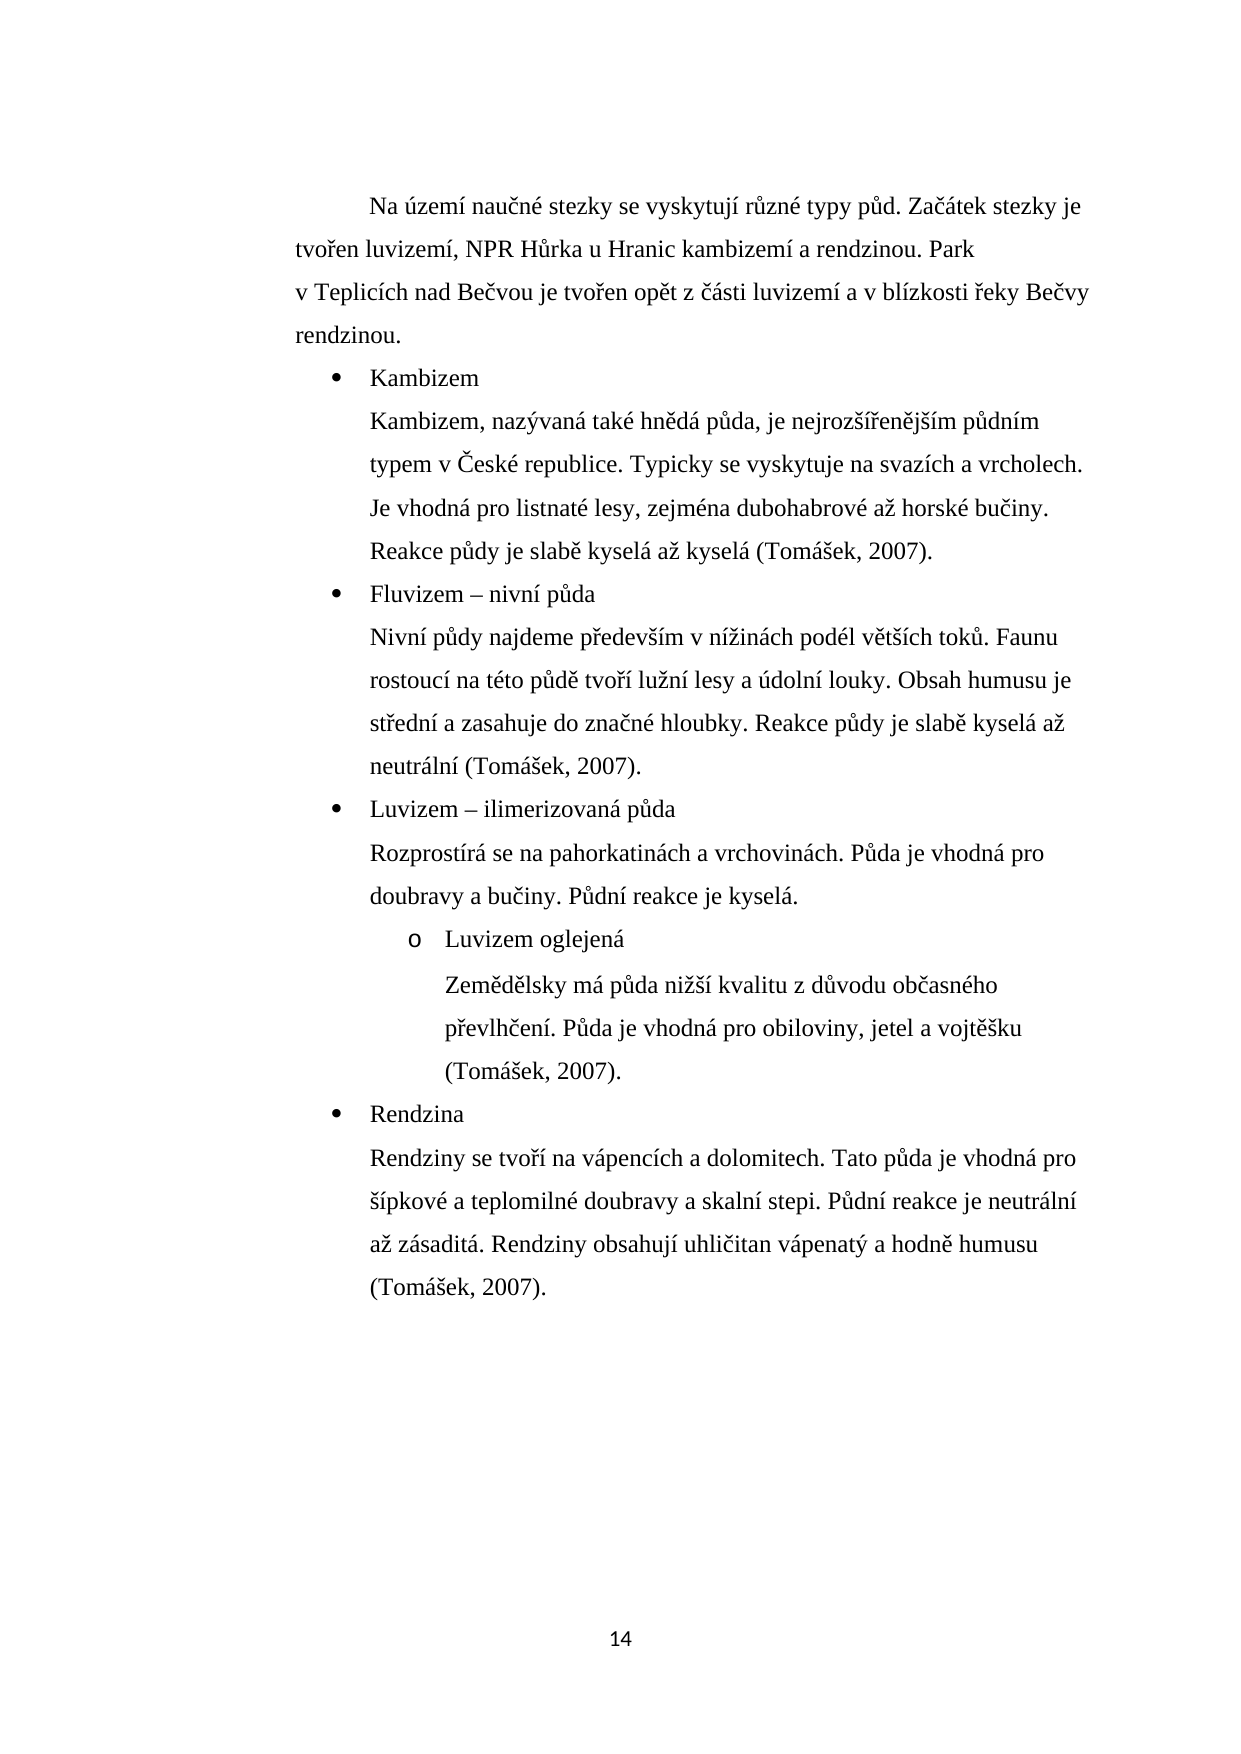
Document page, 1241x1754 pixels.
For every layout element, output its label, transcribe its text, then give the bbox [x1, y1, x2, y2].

list Luvizem oglejená [407, 924, 1093, 955]
list Kambizem, nazývaná také hnědá půda, je nejrozšířenějším půdním typem v České republice. Typicky se vyskytuje na svazích a vrcholech. Je vhodná pro listnaté lesy, zejména dubohabrové až horské bučiny. Reakce půdy je slabě kyselá až kyselá (Tomášek, 2007). [369, 406, 1093, 564]
list Kambizem [332, 363, 1093, 392]
list Nivní půdy najdeme především v nížinách podél větších toků. Faunu rostoucí na této půdě tvoří lužní lesy a údolní louky. Obsah humusu je střední a zasahuje do značné hloubky. Reakce půdy je slabě kyselá až neutrální (Tomášek, 2007). [369, 622, 1093, 780]
list Fluvizem – nivní půda [332, 579, 1093, 608]
list Rozprostírá se na pahorkatinách a vrchovinách. Půda je vhodná pro doubravy a bučiny. Půdní reakce je kyselá. [369, 838, 1093, 909]
list Luvizem – ilimerizovaná půda [332, 794, 1093, 823]
list Rendzina [332, 1099, 1093, 1128]
list Rendziny se tvoří na vápencích a dolomitech. Tato půda je vhodná pro šípkové a teplomilné doubravy a skalní stepi. Půdní reakce je neutrální až zásaditá. Rendziny obsahují uhličitan vápenatý a hodně humusu (Tomášek, 2007). [369, 1143, 1093, 1301]
list Na území naučné stezky se vyskytují různé typy půd. Začátek stezky je tvořen luvizemí, NPR Hůrka u Hranic kambizemí a rendzinou. Park v Teplicích nad Bečvou je tvořen opět z části luvizemí a v blízkosti řeky Bečvy rendzinou. [295, 191, 1093, 349]
list Zemědělsky má půda nižší kvalitu z důvodu občasného převlhčení. Půda je vhodná pro obiloviny, jetel a vojtěšku (Tomášek, 2007). [444, 970, 1093, 1085]
